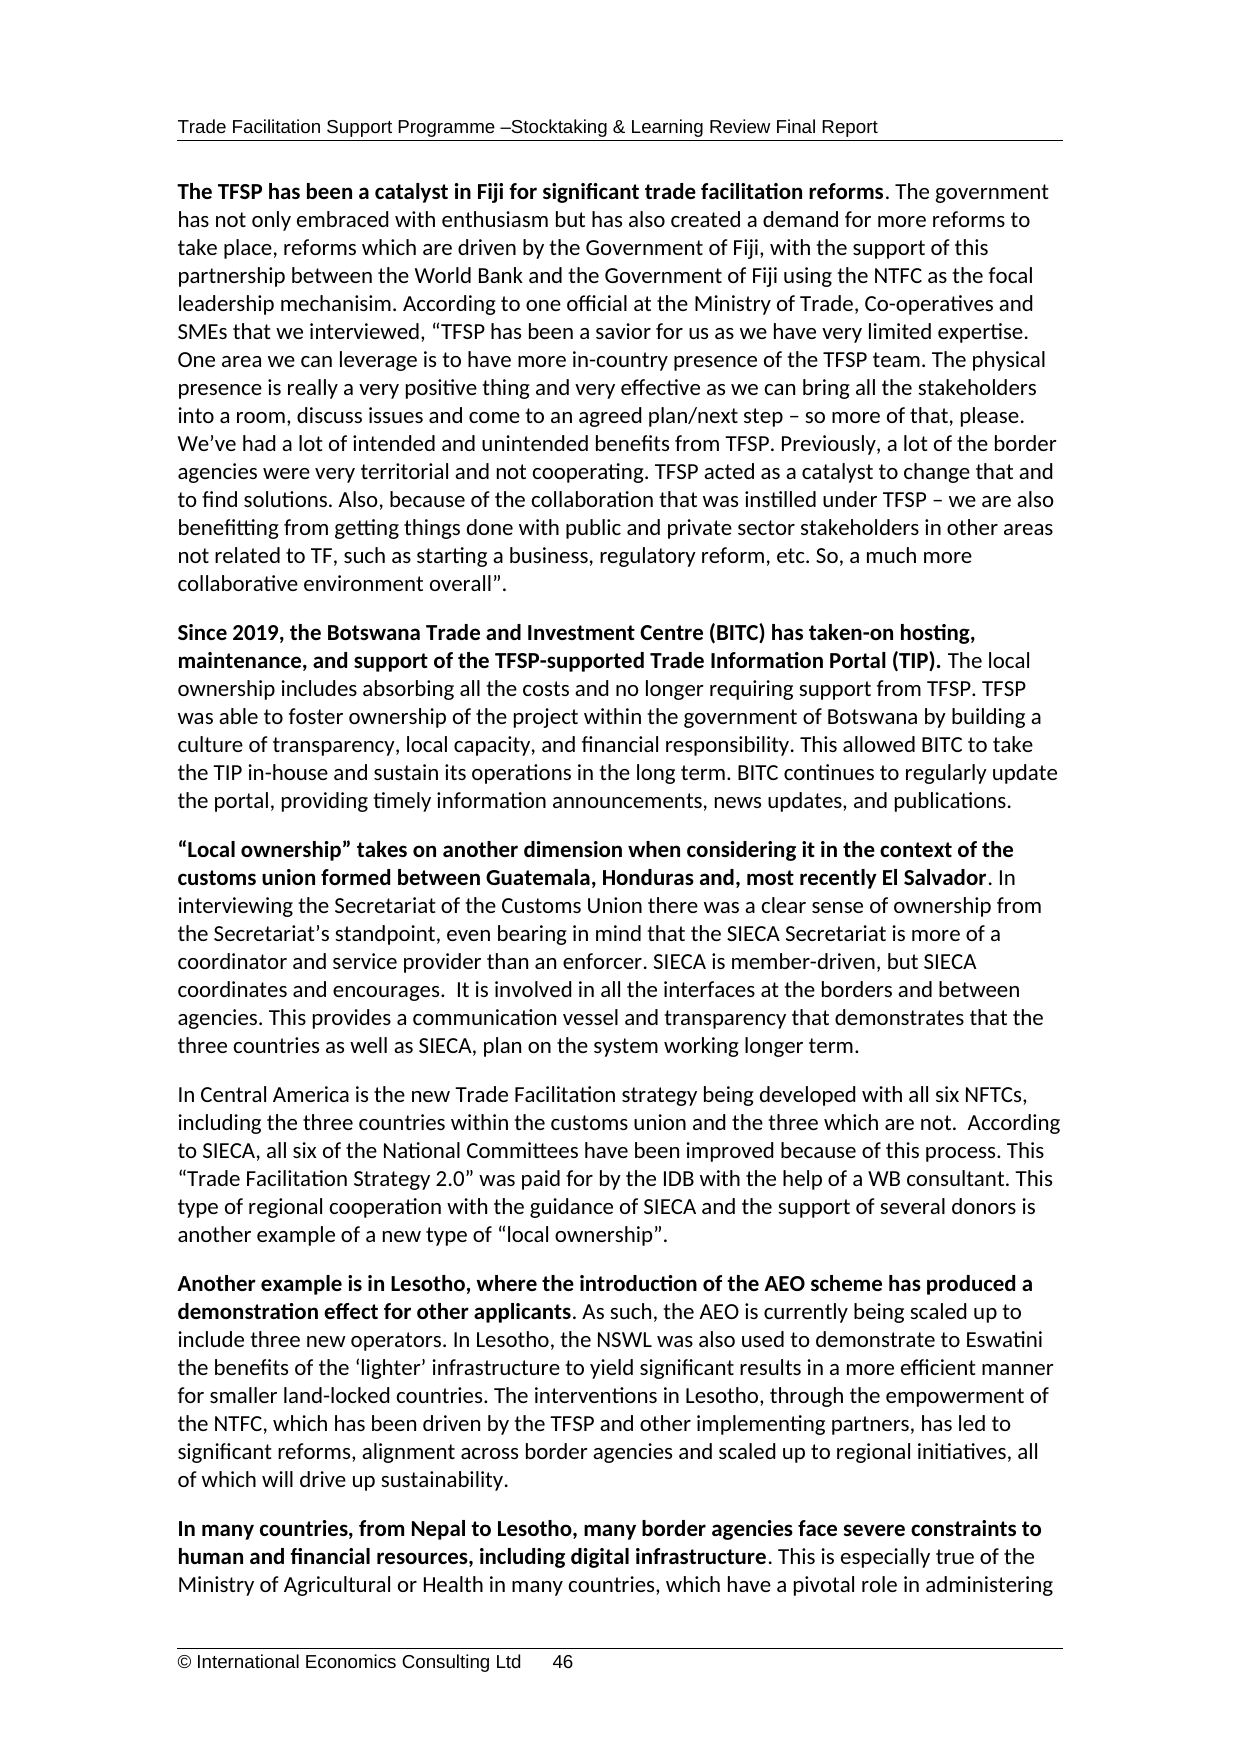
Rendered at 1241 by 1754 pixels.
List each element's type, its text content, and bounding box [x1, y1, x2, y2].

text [177, 1514, 1063, 1598]
text The TFSP has been a catalyst in Fiji for significant trade facilitation reforms. The government has not only embraced with enthusiasm but has also created a demand for more reforms to take place, reforms which are driven by the Government of Fiji, with the support of this partnership between the World Bank and the Government of Fiji using the NTFC as the focal leadership mechanisim. According to one official at the Ministry of Trade, Co-operatives and SMEs that we interviewed, “TFSP has been a savior for us as we have very limited expertise. One area we can leverage is to have more in-country presence of the TFSP team. The physical presence is really a very positive thing and very effective as we can bring all the stakeholders into a room, discuss issues and come to an agreed plan/next step – so more of that, please. We’ve had a lot of intended and unintended benefits from TFSP. Previously, a lot of the border agencies were very territorial and not cooperating. TFSP acted as a catalyst to change that and to find solutions. Also, because of the collaboration that was instilled under TFSP – we are also benefitting from getting things done with public and private sector stakeholders in other areas not related to TF, such as starting a business, regulatory reform, etc. So, a much more collaborative environment overall”. [177, 177, 1063, 597]
text Since 2019, the Botswana Trade and Investment Centre (BITC) has taken-on hosting, maintenance, and support of the TFSP-supported Trade Information Portal (TIP). The local ownership includes absorbing all the costs and no longer requiring support from TFSP. TFSP was able to foster ownership of the project within the government of Botswana by building a culture of transparency, local capacity, and financial responsibility. This allowed BITC to take the TIP in-house and sustain its operations in the long term. BITC continues to regularly update the portal, providing timely information announcements, news updates, and publications. [177, 618, 1063, 814]
text In Central America is the new Trade Facilitation strategy being developed with all six NFTCs, including the three countries within the customs union and the three which are not. According to SIECA, all six of the National Committees have been improved because of this process. This “Trade Facilitation Strategy 2.0” was paid for by the IDB with the help of a WB consultant. This type of regional cooperation with the guidance of SIECA and the support of several donors is another example of a new type of “local ownership”. [177, 1080, 1063, 1248]
text “Local ownership” takes on another dimension when considering it in the context of the customs union formed between Guatemala, Honduras and, most recently El Salvador. In interviewing the Secretariat of the Customs Union there was a clear sense of ownership from the Secretariat’s standpoint, even bearing in mind that the SIECA Secretariat is more of a coordinator and service provider than an enforcer. SIECA is member-driven, but SIECA coordinates and encourages. It is involved in all the interfaces at the borders and between agencies. This provides a communication vessel and transparency that demonstrates that the three countries as well as SIECA, plan on the system working longer term. [177, 835, 1063, 1059]
text Another example is in Lesotho, where the introduction of the AEO scheme has produced a demonstration effect for other applicants. As such, the AEO is currently being scaled up to include three new operators. In Lesotho, the NSWL was also used to demonstrate to Eswatini the benefits of the ‘lighter’ infrastructure to yield significant results in a more efficient manner for smaller land-locked countries. The interventions in Lesotho, through the empowerment of the NTFC, which has been driven by the TFSP and other implementing partners, has led to significant reforms, alignment across border agencies and scaled up to regional initiatives, all of which will drive up sustainability. [177, 1269, 1063, 1493]
